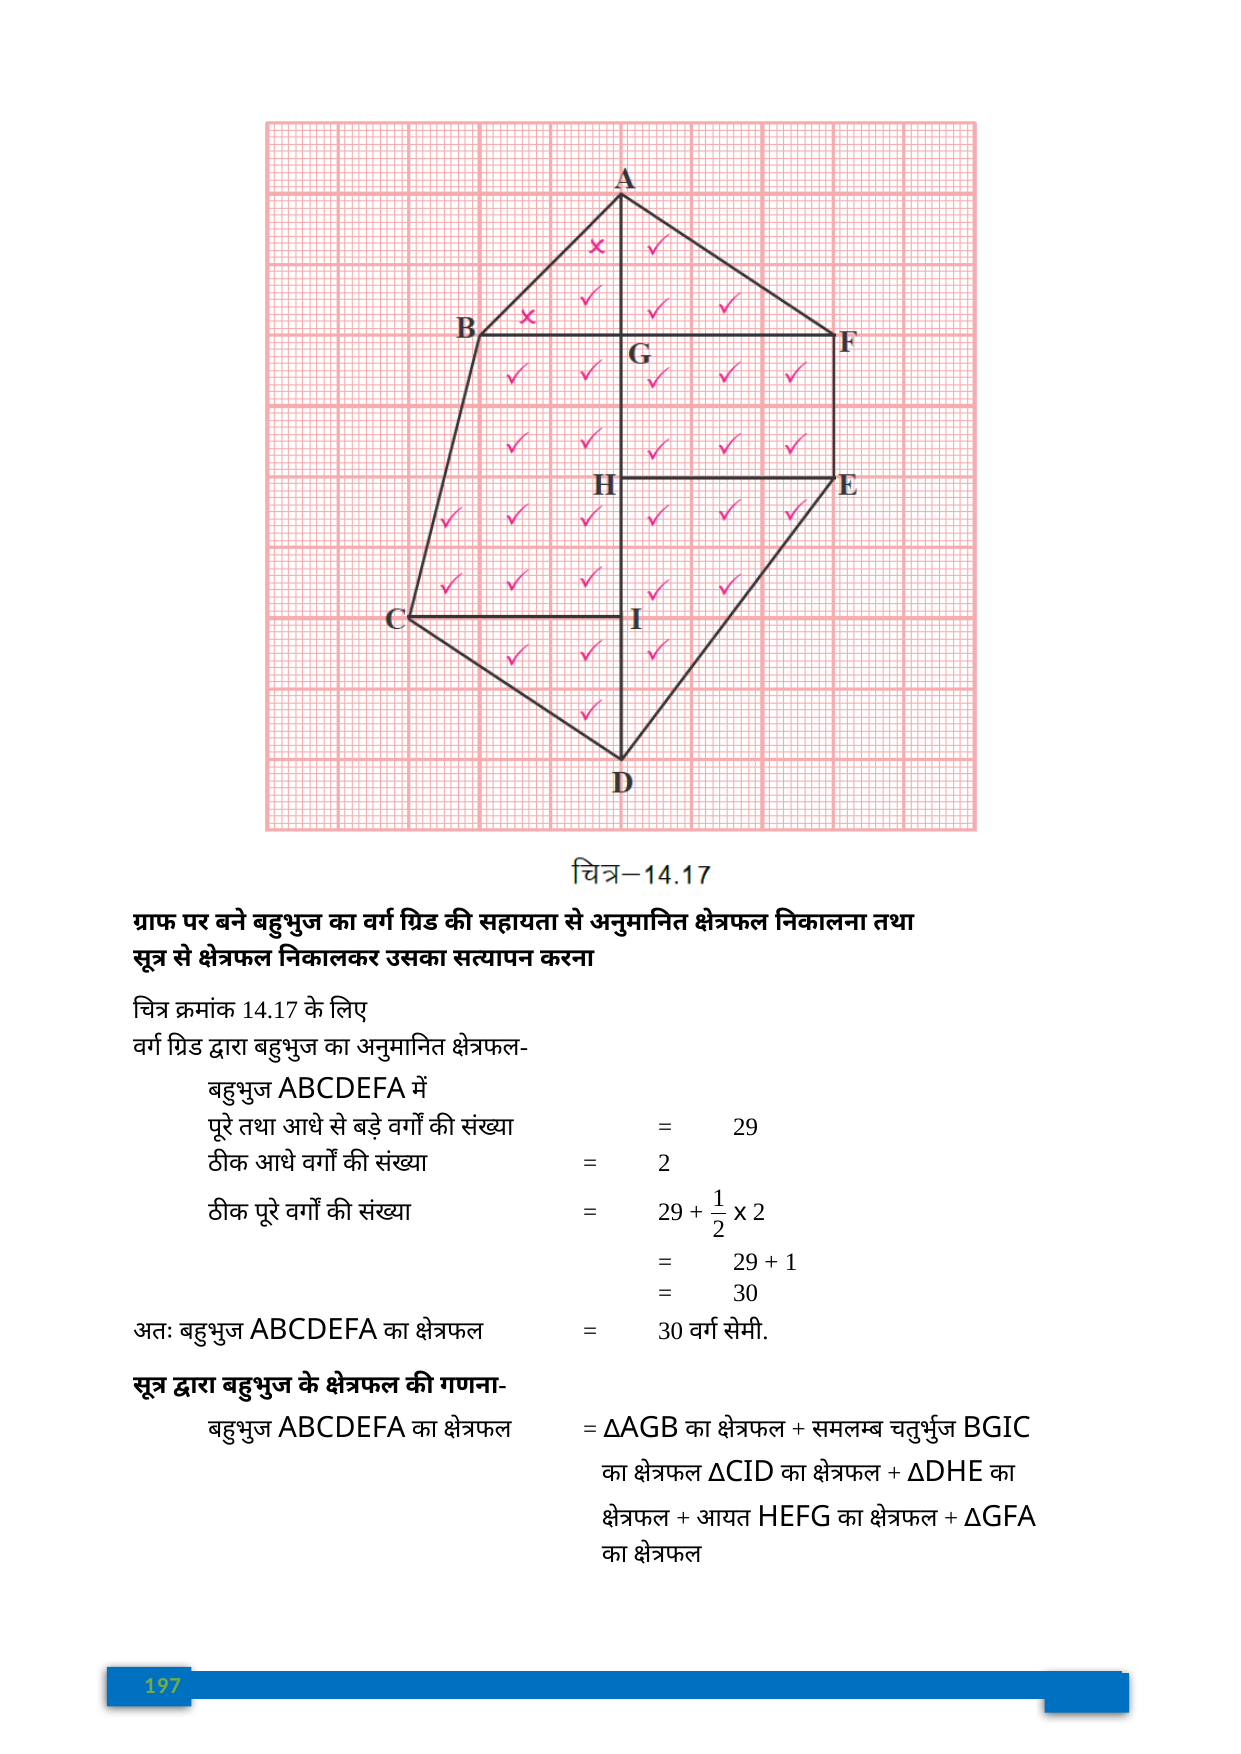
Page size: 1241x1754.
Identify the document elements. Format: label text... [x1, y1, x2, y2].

text का क्षेत्रफल [508, 1540, 1107, 1572]
text = 29 + 1 [133, 1247, 1107, 1275]
text ठीक पूरे वर्गों की संख्या = 29 + x 2 [133, 1185, 1107, 1244]
text सूत्र से क्षेत्रफल निकालकर उसका सत्यापन करना [133, 944, 1107, 976]
text क्षेत्रफल + आयत HEFG का क्षेत्रफल + ∆GFA [133, 1495, 1107, 1537]
text चित्र क्रमांक 14.17 के लिए [133, 996, 1107, 1029]
picture [263, 118, 978, 890]
text ग्राफ पर बने बहुभुज का वर्ग ग्रिड की सहायता से अनुमानित क्षेत्रफल निकालना तथा [133, 908, 1107, 941]
text बहुभुज ABCDEFA का क्षेत्रफल = ∆AGB का क्षेत्रफल + समलम्ब चतुर्भुज BGIC [133, 1406, 1107, 1447]
text सूत्र द्वारा बहुभुज के क्षेत्रफल की गणना- [133, 1370, 1107, 1403]
text वर्ग ग्रिड द्वारा बहुभुज का अनुमानित क्षेत्रफल- [133, 1032, 1107, 1065]
text पूरे तथा आधे से बड़े वर्गों की संख्या = 29 [133, 1112, 1107, 1146]
text = 30 [133, 1278, 1107, 1306]
text अतः बहुभुज ABCDEFA का क्षेत्रफल = 30 वर्ग सेमी. [133, 1309, 1107, 1350]
text का क्षेत्रफल ∆CID का क्षेत्रफल + ∆DHE का [133, 1451, 1107, 1492]
text ठीक आधे वर्गों की संख्या = 2 [133, 1148, 1107, 1182]
text बहुभुज ABCDEFA में [133, 1068, 1107, 1109]
